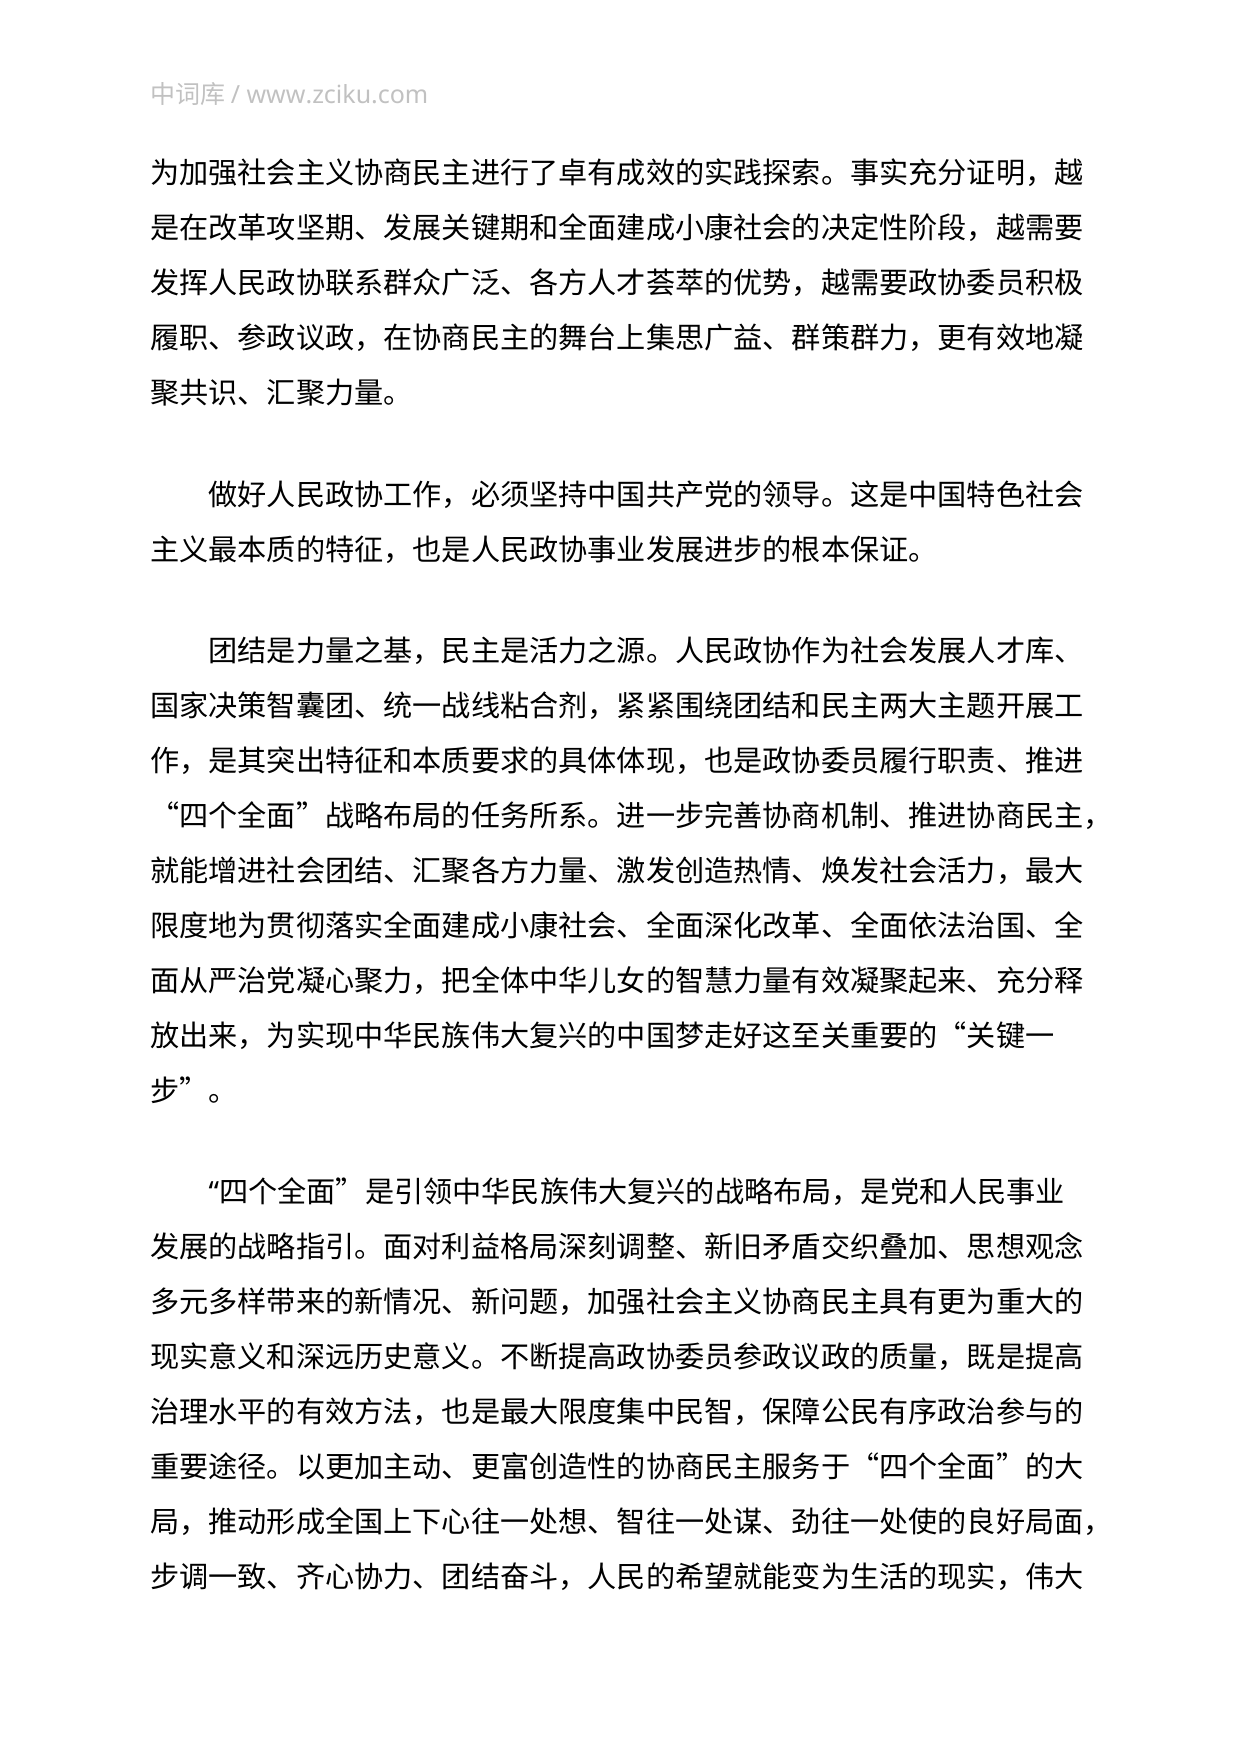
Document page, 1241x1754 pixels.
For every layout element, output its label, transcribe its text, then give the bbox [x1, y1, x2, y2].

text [150, 1169, 1090, 1596]
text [150, 150, 1090, 412]
text 做好人民政协工作，必须坚持中国共产党的领导。这是中国特色社会主义最本质的特征，也是人民政协事业发展进步的根本保证。 [150, 471, 1090, 568]
text 团结是力量之基，民主是活力之源。人民政协作为社会发展人才库、国家决策智囊团、统一战线粘合剂，紧紧围绕团结和民主两大主题开展工作，是其突出特征和本质要求的具体体现，也是政协委员履行职责、推进“四个全面”战略布局的任务所系。进一步完善协商机制、推进协商民主，就能增进社会团结、汇聚各方力量、激发创造热情、焕发社会活力，最大限度地为贯彻落实全面建成小康社会、全面深化改革、全面依法治国、全面从严治党凝心聚力，把全体中华儿女的智慧力量有效凝聚起来、充分释放出来，为实现中华民族伟大复兴的中国梦走好这至关重要的“关键一步”。 [150, 628, 1090, 1109]
